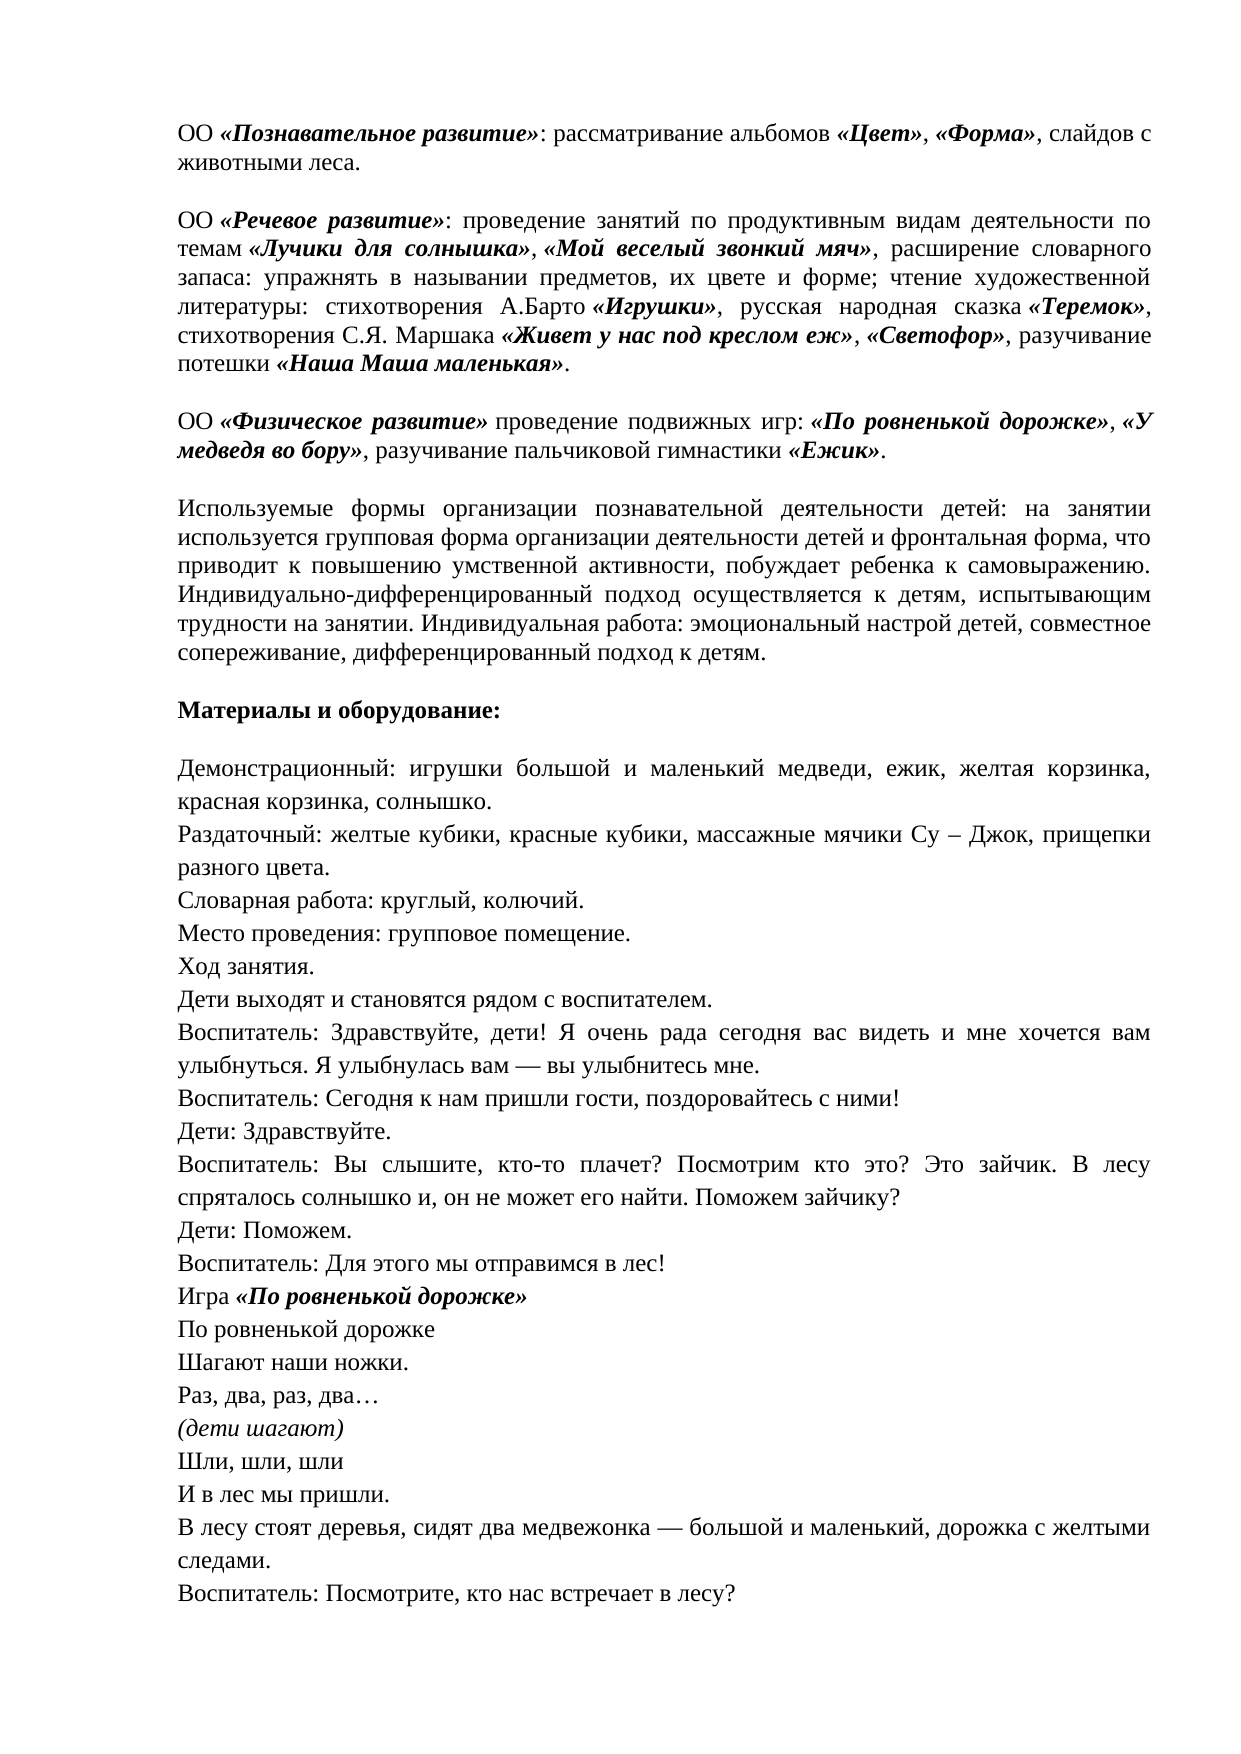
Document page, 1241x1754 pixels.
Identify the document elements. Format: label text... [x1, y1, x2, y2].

text Воспитатель: Сегодня к нам пришли гости, поздоровайтесь с ними! [177, 1083, 1152, 1112]
text Раздаточный: желтые кубики, красные кубики, массажные мячики Су – Джок, прищепки разного цвета. [177, 819, 1152, 881]
text Воспитатель: Посмотрите, кто нас встречает в лесу? [177, 1578, 1152, 1607]
text Используемые формы организации познавательной деятельности детей: на занятии используется групповая форма организации деятельности детей и фронтальная форма, что приводит к повышению умственной активности, побуждает ребенка к самовыражению. Индивидуально-дифференцированный подход осуществляется к детям, испытывающим трудности на занятии. Индивидуальная работа: эмоциональный настрой детей, совместное сопереживание, дифференцированный подход к детям. [177, 493, 1152, 666]
text Воспитатель: Вы слышите, кто-то плачет? Посмотрим кто это? Это зайчик. В лесу спряталось солнышко и, он не может его найти. Поможем зайчику? [177, 1149, 1152, 1211]
text По ровненькой дорожке [177, 1314, 1152, 1343]
text ОО «Речевое развитие»: проведение занятий по продуктивным видам деятельности по темам «Лучики для солнышка», «Мой веселый звонкий мяч», расширение словарного запаса: упражнять в назывании предметов, их цвете и форме; чтение художественной литературы: стихотворения А.Барто «Игрушки», русская народная сказка «Теремок», стихотворения С.Я. Маршака «Живет у нас под креслом еж», «Светофор», разучивание потешки «Наша Маша маленькая». [177, 205, 1152, 377]
text Дети выходят и становятся рядом с воспитателем. [177, 984, 1152, 1013]
text Шагают наши ножки. [177, 1347, 1152, 1376]
text Демонстрационный: игрушки большой и маленький медведи, ежик, желтая корзинка, красная корзинка, солнышко. [177, 753, 1152, 814]
text (дети шагают) [177, 1413, 1152, 1442]
text Шли, шли, шли [177, 1446, 1152, 1475]
text Дети: Здравствуйте. [177, 1116, 1152, 1145]
text Воспитатель: Здравствуйте, дети! Я очень рада сегодня вас видеть и мне хочется вам улыбнуться. Я улыбнулась вам — вы улыбнитесь мне. [177, 1017, 1152, 1079]
text Материалы и оборудование: [177, 695, 1152, 723]
text ОО «Познавательное развитие»: рассматривание альбомов «Цвет», «Форма», слайдов с животными леса. [177, 118, 1152, 176]
text Словарная работа: круглый, колючий. [177, 885, 1152, 913]
text В лесу стоят деревья, сидят два медвежонка — большой и маленький, дорожка с желтыми следами. [177, 1512, 1152, 1574]
text ОО «Физическое развитие» проведение подвижных игр: «По ровненькой дорожке», «У медведя во бору», разучивание пальчиковой гимнастики «Ежик». [177, 406, 1152, 464]
text Ход занятия. [177, 951, 1152, 979]
text Дети: Поможем. [177, 1215, 1152, 1244]
text Воспитатель: Для этого мы отправимся в лес! [177, 1248, 1152, 1277]
text И в лес мы пришли. [177, 1479, 1152, 1508]
text Раз, два, раз, два… [177, 1380, 1152, 1409]
text Место проведения: групповое помещение. [177, 918, 1152, 947]
text Игра «По ровненькой дорожке» [177, 1281, 1152, 1310]
